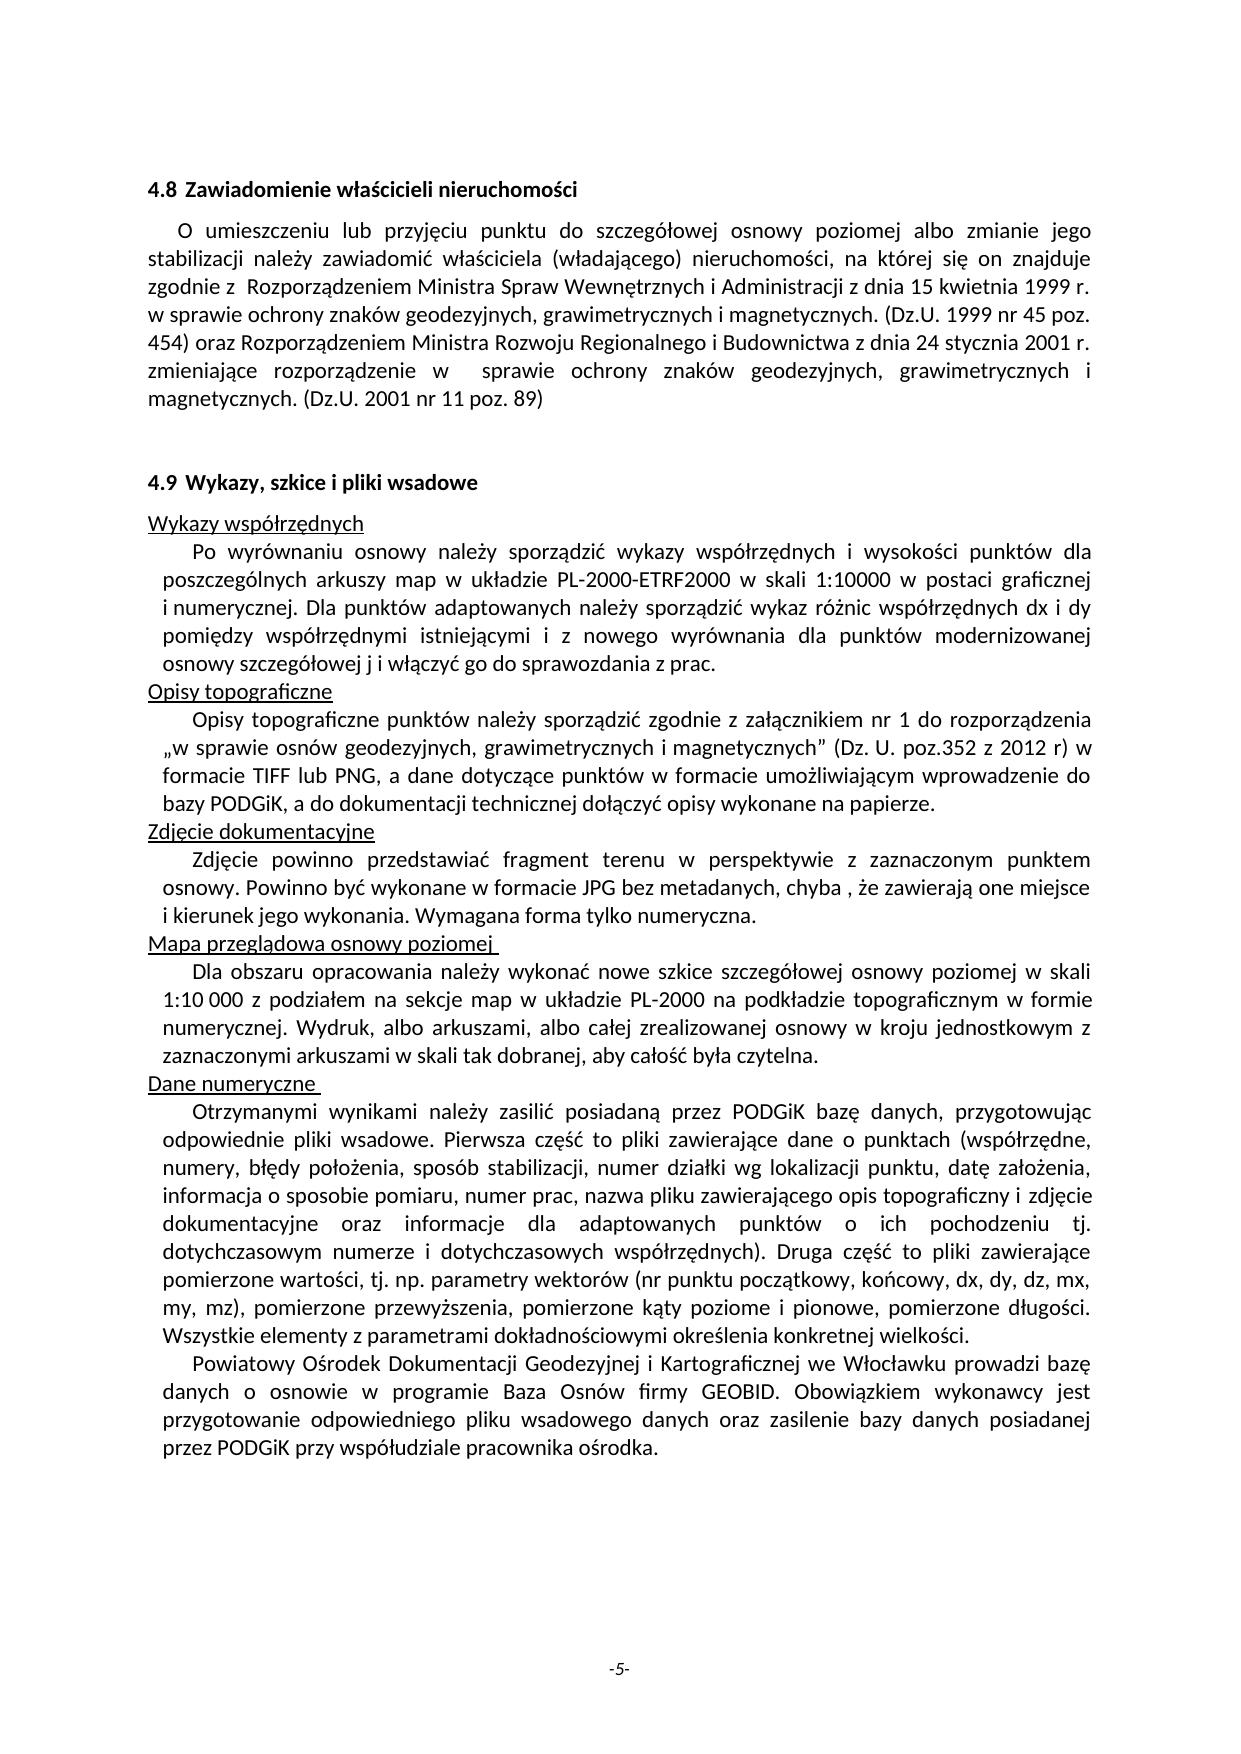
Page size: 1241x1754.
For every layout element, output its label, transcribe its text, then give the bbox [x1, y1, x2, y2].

text Powiatowy Ośrodek Dokumentacji Geodezyjnej i Kartograficznej we Włocławku prowadzi bazę danych o osnowie w programie Baza Osnów firmy GEOBID. Obowiązkiem wykonawcy jest przygotowanie odpowiedniego pliku wsadowego danych oraz zasilenie bazy danych posiadanej przez PODGiK przy współudziale pracownika ośrodka. [162, 1349, 1093, 1462]
text Opisy topograficzne punktów należy sporządzić zgodnie z załącznikiem nr 1 do rozporządzenia „w sprawie osnów geodezyjnych, grawimetrycznych i magnetycznych” (Dz. U. poz.352 z 2012 r) w formacie TIFF lub PNG, a dane dotyczące punktów w formacie umożliwiającym wprowadzenie do bazy PODGiK, a do dokumentacji technicznej dołączyć opisy wykonane na papierze. [162, 705, 1093, 817]
text Dla obszaru opracowania należy wykonać nowe szkice szczegółowej osnowy poziomej w skali 1:10 000 z podziałem na sekcje map w układzie PL-2000 na podkładzie topograficznym w formie numerycznej. Wydruk, albo arkuszami, albo całej zrealizowanej osnowy w kroju jednostkowym z zaznaczonymi arkuszami w skali tak dobranej, aby całość była czytelna. [162, 957, 1093, 1069]
text Zdjęcie powinno przedstawiać fragment terenu w perspektywie z zaznaczonym punktem osnowy. Powinno być wykonane w formacie JPG bez metadanych, chyba , że zawierają one miejsce i kierunek jego wykonania. Wymagana forma tylko numeryczna. [162, 845, 1093, 929]
list Wykazy, szkice i pliki wsadowe [148, 468, 1093, 496]
text Mapa przeglądowa osnowy poziomej [148, 929, 1093, 957]
text Wykazy współrzędnych [148, 509, 1093, 537]
list Zawiadomienie właścicieli nieruchomości [148, 176, 1093, 204]
text Po wyrównaniu osnowy należy sporządzić wykazy współrzędnych i wysokości punktów dla poszczególnych arkuszy map w układzie PL-2000-ETRF2000 w skali 1:10000 w postaci graficznej i numerycznej. Dla punktów adaptowanych należy sporządzić wykaz różnic współrzędnych dx i dy pomiędzy współrzędnymi istniejącymi i z nowego wyrównania dla punktów modernizowanej osnowy szczegółowej j i włączyć go do sprawozdania z prac. [162, 537, 1093, 677]
text Opisy topograficzne [148, 677, 1093, 705]
text O umieszczeniu lub przyjęciu punktu do szczegółowej osnowy poziomej albo zmianie jego stabilizacji należy zawiadomić właściciela (władającego) nieruchomości, na której się on znajduje zgodnie z Rozporządzeniem Ministra Spraw Wewnętrznych i Administracji z dnia 15 kwietnia 1999 r. w sprawie ochrony znaków geodezyjnych, grawimetrycznych i magnetycznych. (Dz.U. 1999 nr 45 poz. 454) oraz Rozporządzeniem Ministra Rozwoju Regionalnego i Budownictwa z dnia 24 stycznia 2001 r. zmieniające rozporządzenie w sprawie ochrony znaków geodezyjnych, grawimetrycznych i magnetycznych. (Dz.U. 2001 nr 11 poz. 89) [148, 216, 1093, 412]
text Otrzymanymi wynikami należy zasilić posiadaną przez PODGiK bazę danych, przygotowując odpowiednie pliki wsadowe. Pierwsza część to pliki zawierające dane o punktach (współrzędne, numery, błędy położenia, sposób stabilizacji, numer działki wg lokalizacji punktu, datę założenia, informacja o sposobie pomiaru, numer prac, nazwa pliku zawierającego opis topograficzny i zdjęcie dokumentacyjne oraz informacje dla adaptowanych punktów o ich pochodzeniu tj. dotychczasowym numerze i dotychczasowych współrzędnych). Druga część to pliki zawierające pomierzone wartości, tj. np. parametry wektorów (nr punktu początkowy, końcowy, dx, dy, dz, mx, my, mz), pomierzone przewyższenia, pomierzone kąty poziome i pionowe, pomierzone długości. Wszystkie elementy z parametrami dokładnościowymi określenia konkretnej wielkości. [162, 1097, 1093, 1349]
text Zdjęcie dokumentacyjne [148, 817, 1093, 845]
text Dane numeryczne [148, 1069, 1093, 1097]
